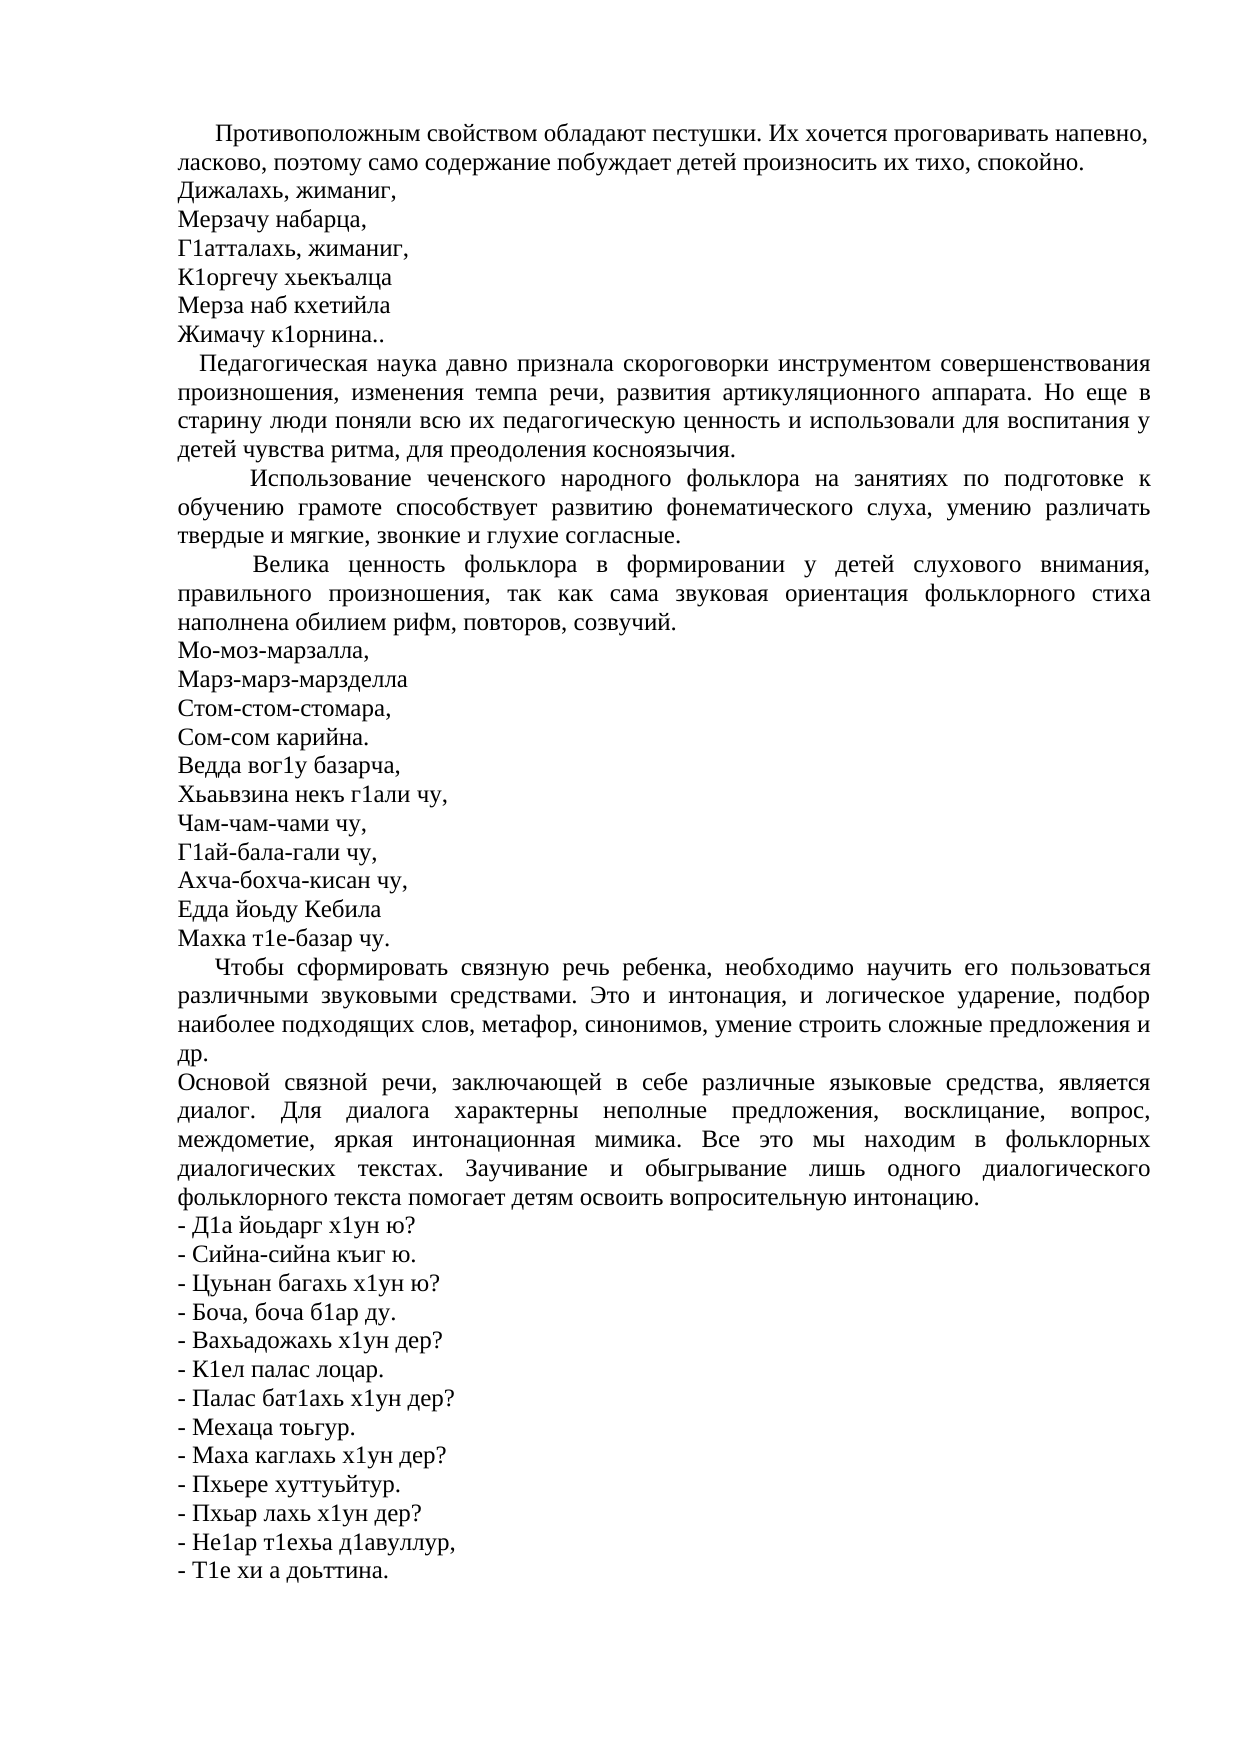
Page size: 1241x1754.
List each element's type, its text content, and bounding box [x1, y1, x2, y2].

text - Д1а йоьдарг х1ун ю? - Сийна-сийна къиг ю. - Цуьнан багахь х1ун ю? - Боча, боча б1ар ду. - Вахьадожахь х1ун дер? - К1ел палас лоцар. - Палас бат1ахь х1ун дер? - Мехаца тоьгур. - Маха каглахь х1ун дер? - Пхьере хуттуьйтур. - Пхьар лахь х1ун дер? - Не1ар т1ехьа д1авуллур, - Т1е хи а доьттина. [177, 1211, 1152, 1584]
text Использование чеченского народного фольклора на занятиях по подготовке к обучению грамоте способствует развитию фонематического слуха, умению различать твердые и мягкие, звонкие и глухие согласные. [177, 463, 1152, 549]
text Велика ценность фольклора в формировании у детей слухового внимания, правильного произношения, так как сама звуковая ориентация фольклорного стиха наполнена обилием рифм, повторов, созвучий. [177, 549, 1152, 636]
text Едда йоьду Кебила [177, 894, 1152, 923]
text Чтобы сформировать связную речь ребенка, необходимо научить его пользоваться различными звуковыми средствами. Это и интонация, и логическое ударение, подбор наиболее подходящих слов, метафор, синонимов, умение строить сложные предложения и др. [177, 952, 1152, 1067]
text Чам-чам-чами чу, [177, 808, 1152, 837]
text Мо-моз-марзалла, [177, 636, 1152, 664]
text Сом-сом карийна. [177, 722, 1152, 751]
text Основой связной речи, заключающей в себе различные языковые средства, является диалог. Для диалога характерны неполные предложения, восклицание, вопрос, междометие, яркая интонационная мимика. Все это мы находим в фольклорных диалогических текстах. Заучивание и обыгрывание лишь одного диалогического фольклорного текста помогает детям освоить вопросительную интонацию. [177, 1067, 1152, 1211]
text Педагогическая наука давно признала скороговорки инструментом совершенствования произношения, изменения темпа речи, развития артикуляционного аппарата. Но еще в старину люди поняли всю их педагогическую ценность и использовали для воспитания у детей чувства ритма, для преодоления косноязычия. [177, 348, 1152, 463]
text Дижалахь, жиманиг, Мерзачу набарца, Г1атталахь, жиманиг, К1оргечу хьекъалца Мерза наб кхетийла Жимачу к1орнина.. [177, 176, 1152, 348]
text Махка т1е-базар чу. [177, 923, 1152, 952]
text Ведда вог1у базарча, [177, 751, 1152, 779]
text Стом-стом-стомара, [177, 693, 1152, 722]
text Хьаьвзина некъ г1али чу, [177, 779, 1152, 808]
text Ахча-бохча-кисан чу, [177, 866, 1152, 894]
text Противоположным свойством обладают пестушки. Их хочется проговаривать напевно, ласково, поэтому само содержание побуждает детей произносить их тихо, спокойно. [177, 118, 1152, 176]
text Марз-марз-марзделла [177, 664, 1152, 693]
text Г1ай-бала-гали чу, [177, 837, 1152, 866]
